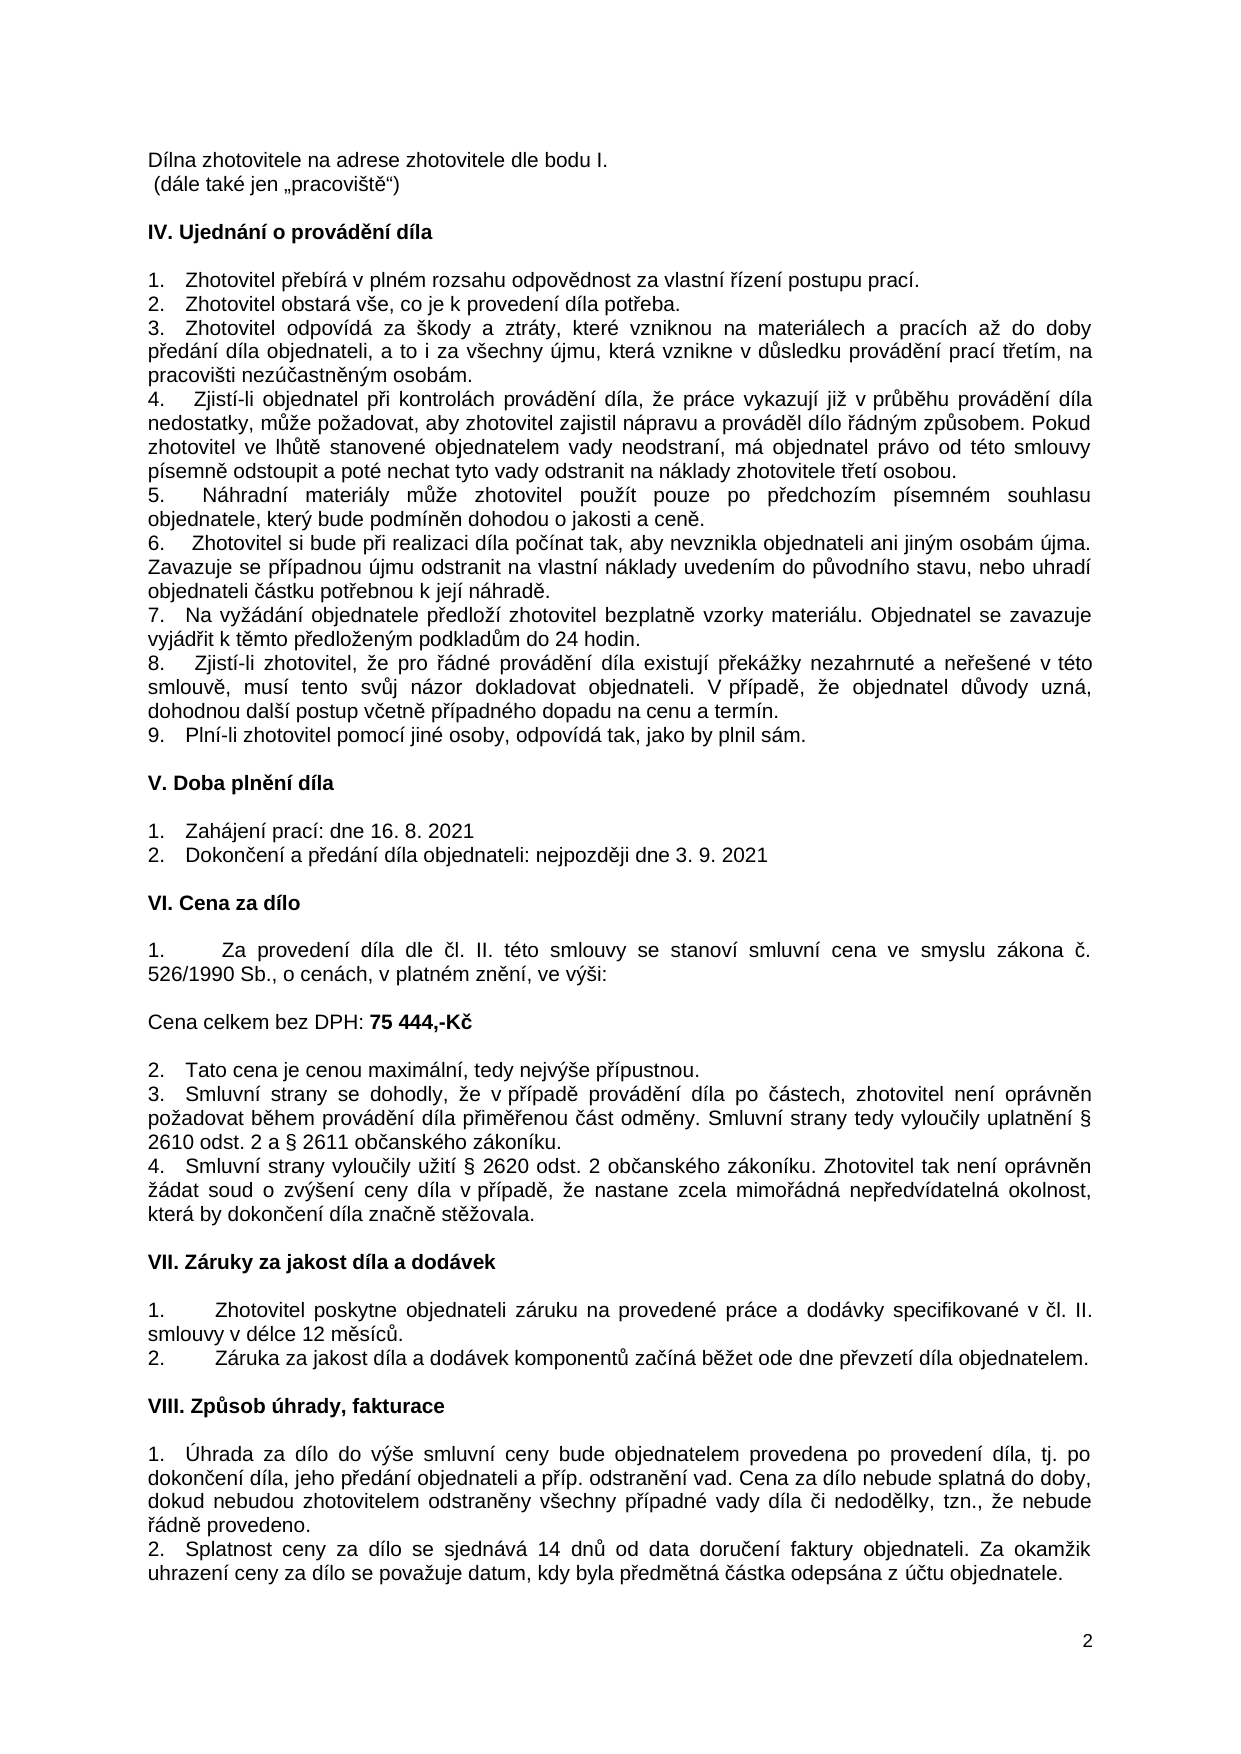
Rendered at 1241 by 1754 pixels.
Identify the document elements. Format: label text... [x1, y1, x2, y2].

list Zahájení prací: dne 16. 8. 2021 [148, 818, 1092, 842]
list Zjistí-li zhotovitel, že pro řádné provádění díla existují překážky nezahrnuté a neřešené v této smlouvě, musí tento svůj názor dokladovat objednateli. V případě, že objednatel důvody uzná, dohodnou další postup včetně případného dopadu na cenu a termín. [148, 651, 1092, 723]
list Zhotovitel přebírá v plném rozsahu odpovědnost za vlastní řízení postupu prací. [148, 267, 1092, 291]
text (dále také jen „pracoviště“) [148, 172, 1092, 196]
list Dokončení a předání díla objednateli: nejpozději dne 3. 9. 2021 [148, 842, 1092, 866]
list Úhrada za dílo do výše smluvní ceny bude objednatelem provedena po provedení díla, tj. po dokončení díla, jeho předání objednateli a příp. odstranění vad. Cena za dílo nebude splatná do doby, dokud nebudou zhotovitelem odstraněny všechny případné vady díla či nedodělky, tzn., že nebude řádně provedeno. [148, 1441, 1092, 1537]
list Zhotovitel si bude při realizaci díla počínat tak, aby nevznikla objednateli ani jiným osobám újma. Zavazuje se případnou újmu odstranit na vlastní náklady uvedením do původního stavu, nebo uhradí objednateli částku potřebnou k její náhradě. [148, 531, 1092, 603]
list Plní-li zhotovitel pomocí jiné osoby, odpovídá tak, jako by plnil sám. [148, 723, 1092, 747]
text IV. Ujednání o provádění díla [148, 219, 1092, 243]
text VII. Záruky za jakost díla a dodávek [148, 1250, 1092, 1274]
text VI. Cena za dílo [148, 890, 1092, 914]
list Zhotovitel poskytne objednateli záruku na provedené práce a dodávky specifikované v čl. II. smlouvy v délce 12 měsíců. [148, 1298, 1092, 1346]
list Na vyžádání objednatele předloží zhotovitel bezplatně vzorky materiálu. Objednatel se zavazuje vyjádřit k těmto předloženým podkladům do 24 hodin. [148, 603, 1092, 651]
text VIII. Způsob úhrady, fakturace [148, 1393, 1092, 1417]
text Cena celkem bez DPH: 75 444,-Kč [148, 1010, 1092, 1034]
text V. Doba plnění díla [148, 771, 1092, 794]
list Zhotovitel obstará vše, co je k provedení díla potřeba. [148, 291, 1092, 315]
list Splatnost ceny za dílo se sjednává 14 dnů od data doručení faktury objednateli. Za okamžik uhrazení ceny za dílo se považuje datum, kdy byla předmětná částka odepsána z účtu objednatele. [148, 1537, 1092, 1585]
list Zjistí-li objednatel při kontrolách provádění díla, že práce vykazují již v průběhu provádění díla nedostatky, může požadovat, aby zhotovitel zajistil nápravu a prováděl dílo řádným způsobem. Pokud zhotovitel ve lhůtě stanovené objednatelem vady neodstraní, má objednatel právo od této smlouvy písemně odstoupit a poté nechat tyto vady odstranit na náklady zhotovitele třetí osobou. [148, 387, 1092, 483]
list Smluvní strany se dohodly, že v případě provádění díla po částech, zhotovitel není oprávněn požadovat během provádění díla přiměřenou část odměny. Smluvní strany tedy vyloučily uplatnění § 2610 odst. § 2611 občanského zákoníku. [148, 1082, 1092, 1154]
list Smluvní strany vyloučily užití § 2620 odst. 2 občanského zákoníku. Zhotovitel tak není oprávněn žádat soud o zvýšení ceny díla v případě, že nastane zcela mimořádná nepředvídatelná okolnost, která by dokončení díla značně stěžovala. [148, 1154, 1092, 1226]
text Dílna zhotovitele na adrese zhotovitele dle bodu I. [148, 148, 1092, 172]
list Náhradní materiály může zhotovitel použít pouze po předchozím písemném souhlasu objednatele, který bude podmíněn dohodou o jakosti a ceně. [148, 483, 1092, 531]
list Záruka za jakost díla a dodávek komponentů začíná běžet ode dne převzetí díla objednatelem. [148, 1346, 1092, 1369]
list Zhotovitel odpovídá za škody a ztráty, které vzniknou na materiálech a pracích až do doby předání díla objednateli, a to i za všechny újmu, která vznikne v důsledku provádění prací třetím, na pracovišti nezúčastněným osobám. [148, 315, 1092, 387]
text 1. Za provedení díla dle čl. II. této smlouvy se stanoví smluvní cena ve smyslu zákona č. 526/1990 Sb., o cenách, v platném znění, ve výši: [148, 938, 1092, 986]
list Tato cena je cenou maximální, tedy nejvýše přípustnou. [148, 1058, 1092, 1082]
